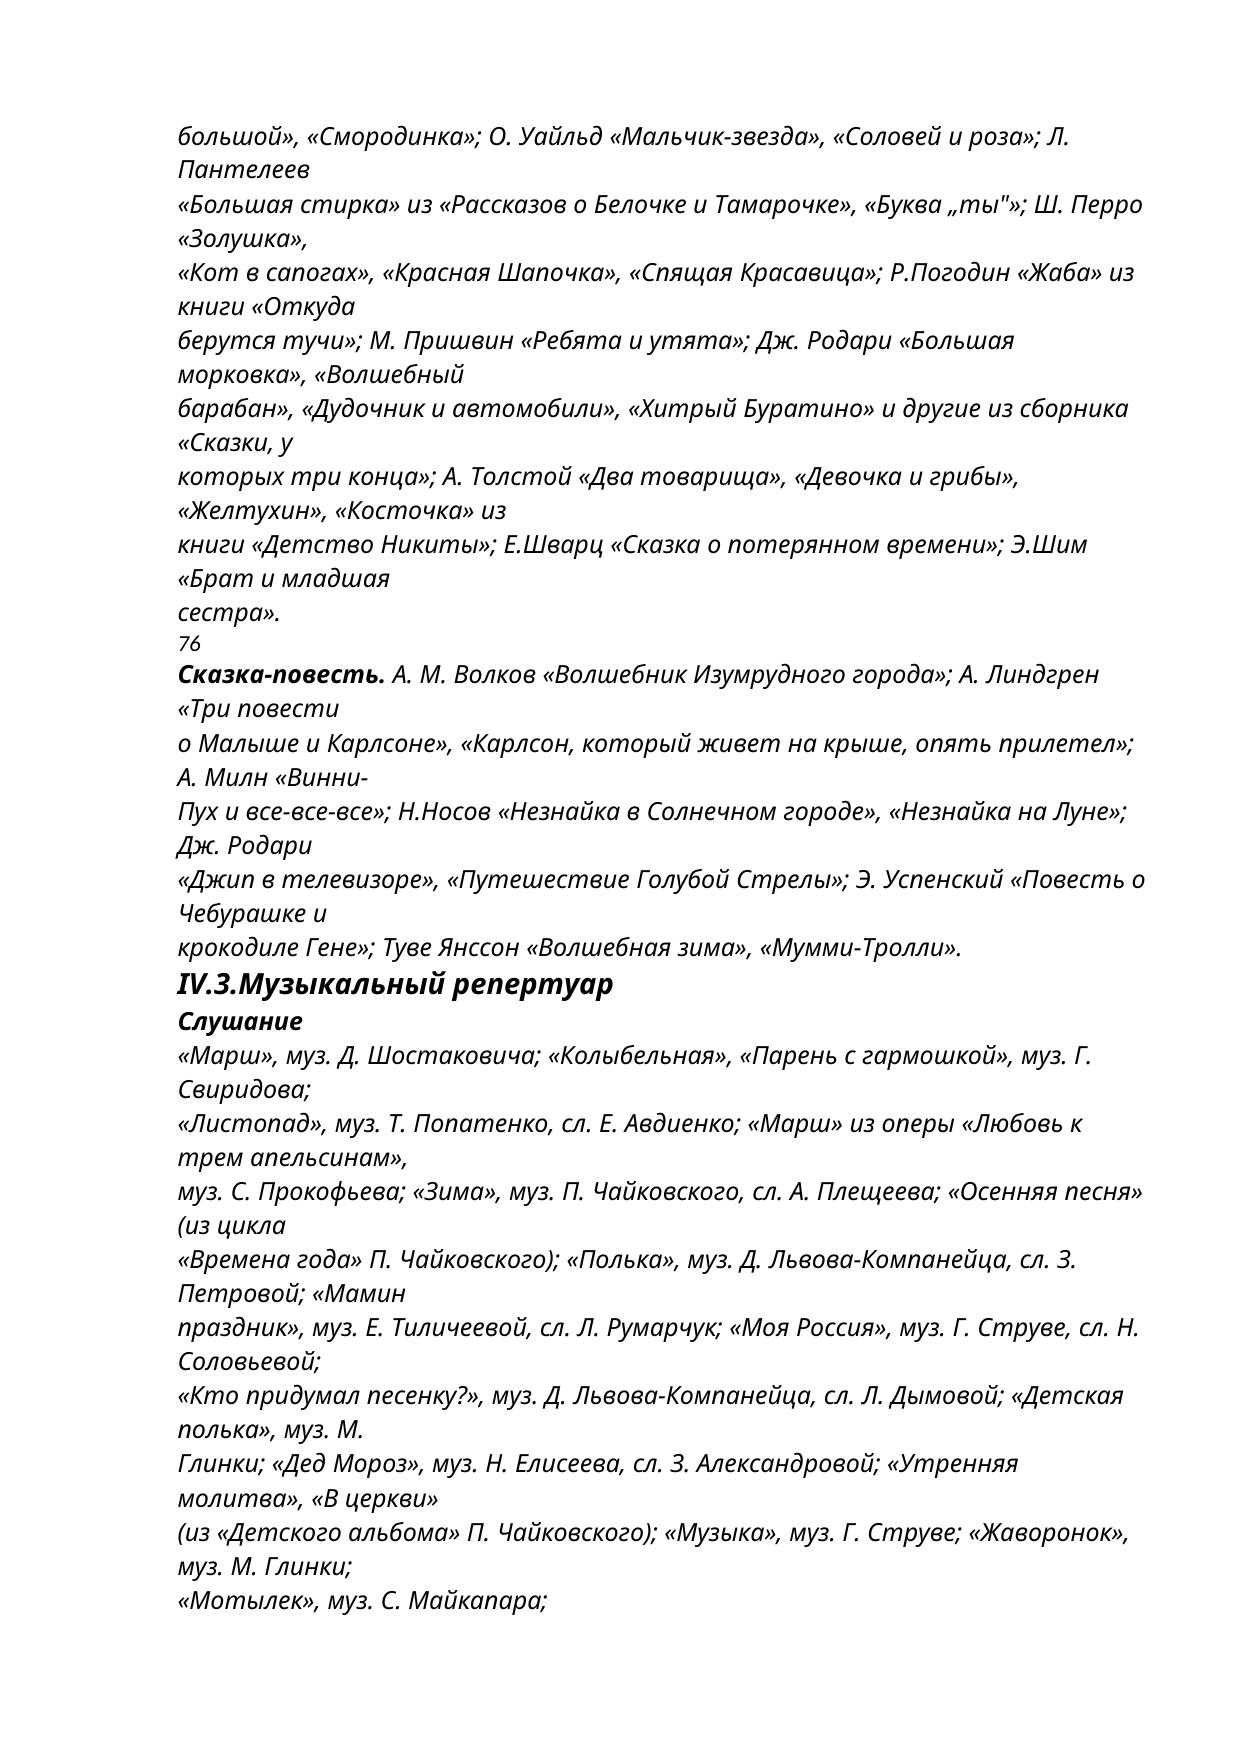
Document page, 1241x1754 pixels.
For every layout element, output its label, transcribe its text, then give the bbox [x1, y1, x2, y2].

text сестра». [177, 595, 1152, 629]
text «Кот в сапогах», «Красная Шапочка», «Спящая Красавица»; Р.Погодин «Жаба» из книги «Откуда [177, 254, 1152, 322]
text «Мотылек», муз. С. Майкапара; [177, 1582, 1152, 1616]
text книги «Детство Никиты»; Е.Шварц «Сказка о потерянном времени»; Э.Шим «Брат и младшая [177, 527, 1152, 595]
text которых три конца»; А. Толстой «Два товарища», «Девочка и грибы», «Желтухин», «Косточка» из [177, 459, 1152, 527]
text о Малыше и Карлсоне», «Карлсон, который живет на крыше, опять прилетел»; А. Милн «Винни- [177, 725, 1152, 793]
text муз. С. Прокофьева; «Зима», муз. П. Чайковского, сл. А. Плещеева; «Осенняя песня» (из цикла [177, 1174, 1152, 1242]
text IV.3.Музыкальный репертуар [177, 964, 1152, 1003]
text большой», «Смородинка»; О. Уайльд «Мальчик-звезда», «Соловей и роза»; Л. Пантелеев [177, 118, 1152, 186]
text «Листопад», муз. Т. Попатенко, сл. Е. Авдиенко; «Марш» из оперы «Любовь к трем апельсинам», [177, 1106, 1152, 1174]
text «Большая стирка» из «Рассказов о Белочке и Тамарочке», «Буква „ты"»; Ш. Перро «Золушка», [177, 186, 1152, 254]
text (из «Детского альбома» П. Чайковского); «Музыка», муз. Г. Струве; «Жаворонок», муз. М. Глинки; [177, 1514, 1152, 1582]
text барабан», «Дудочник и автомобили», «Хитрый Буратино» и другие из сборника «Сказки, у [177, 391, 1152, 459]
text «Джип в телевизоре», «Путешествие Голубой Стрелы»; Э. Успенский «Повесть о Чебурашке и [177, 861, 1152, 929]
text берутся тучи»; М. Пришвин «Ребята и утята»; Дж. Родари «Большая морковка», «Волшебный [177, 322, 1152, 391]
text 76 [177, 629, 1152, 657]
text крокодиле Гене»; Туве Янссон «Волшебная зима», «Мумми-Тролли». [177, 929, 1152, 964]
text Пух и все-все-все»; Н.Носов «Незнайка в Солнечном городе», «Незнайка на Луне»; Дж. Родари [177, 793, 1152, 861]
text Глинки; «Дед Мороз», муз. Н. Елисеева, сл. З. Александровой; «Утренняя молитва», «В церкви» [177, 1446, 1152, 1514]
text «Марш», муз. Д. Шостаковича; «Колыбельная», «Парень с гармошкой», муз. Г. Свиридова; [177, 1037, 1152, 1106]
text «Кто придумал песенку?», муз. Д. Львова-Компанейца, сл. Л. Дымовой; «Детская полька», муз. М. [177, 1378, 1152, 1446]
text Слушание [177, 1003, 1152, 1037]
text «Времена года» П. Чайковского); «Полька», муз. Д. Львова-Компанейца, сл. З. Петровой; «Мамин [177, 1242, 1152, 1310]
text Сказка-повесть. А. М. Волков «Волшебник Изумрудного города»; А. Линдгрен «Три повести [177, 657, 1152, 725]
text праздник», муз. Е. Тиличеевой, сл. Л. Румарчук; «Моя Россия», муз. Г. Струве, сл. Н. Соловьевой; [177, 1310, 1152, 1378]
